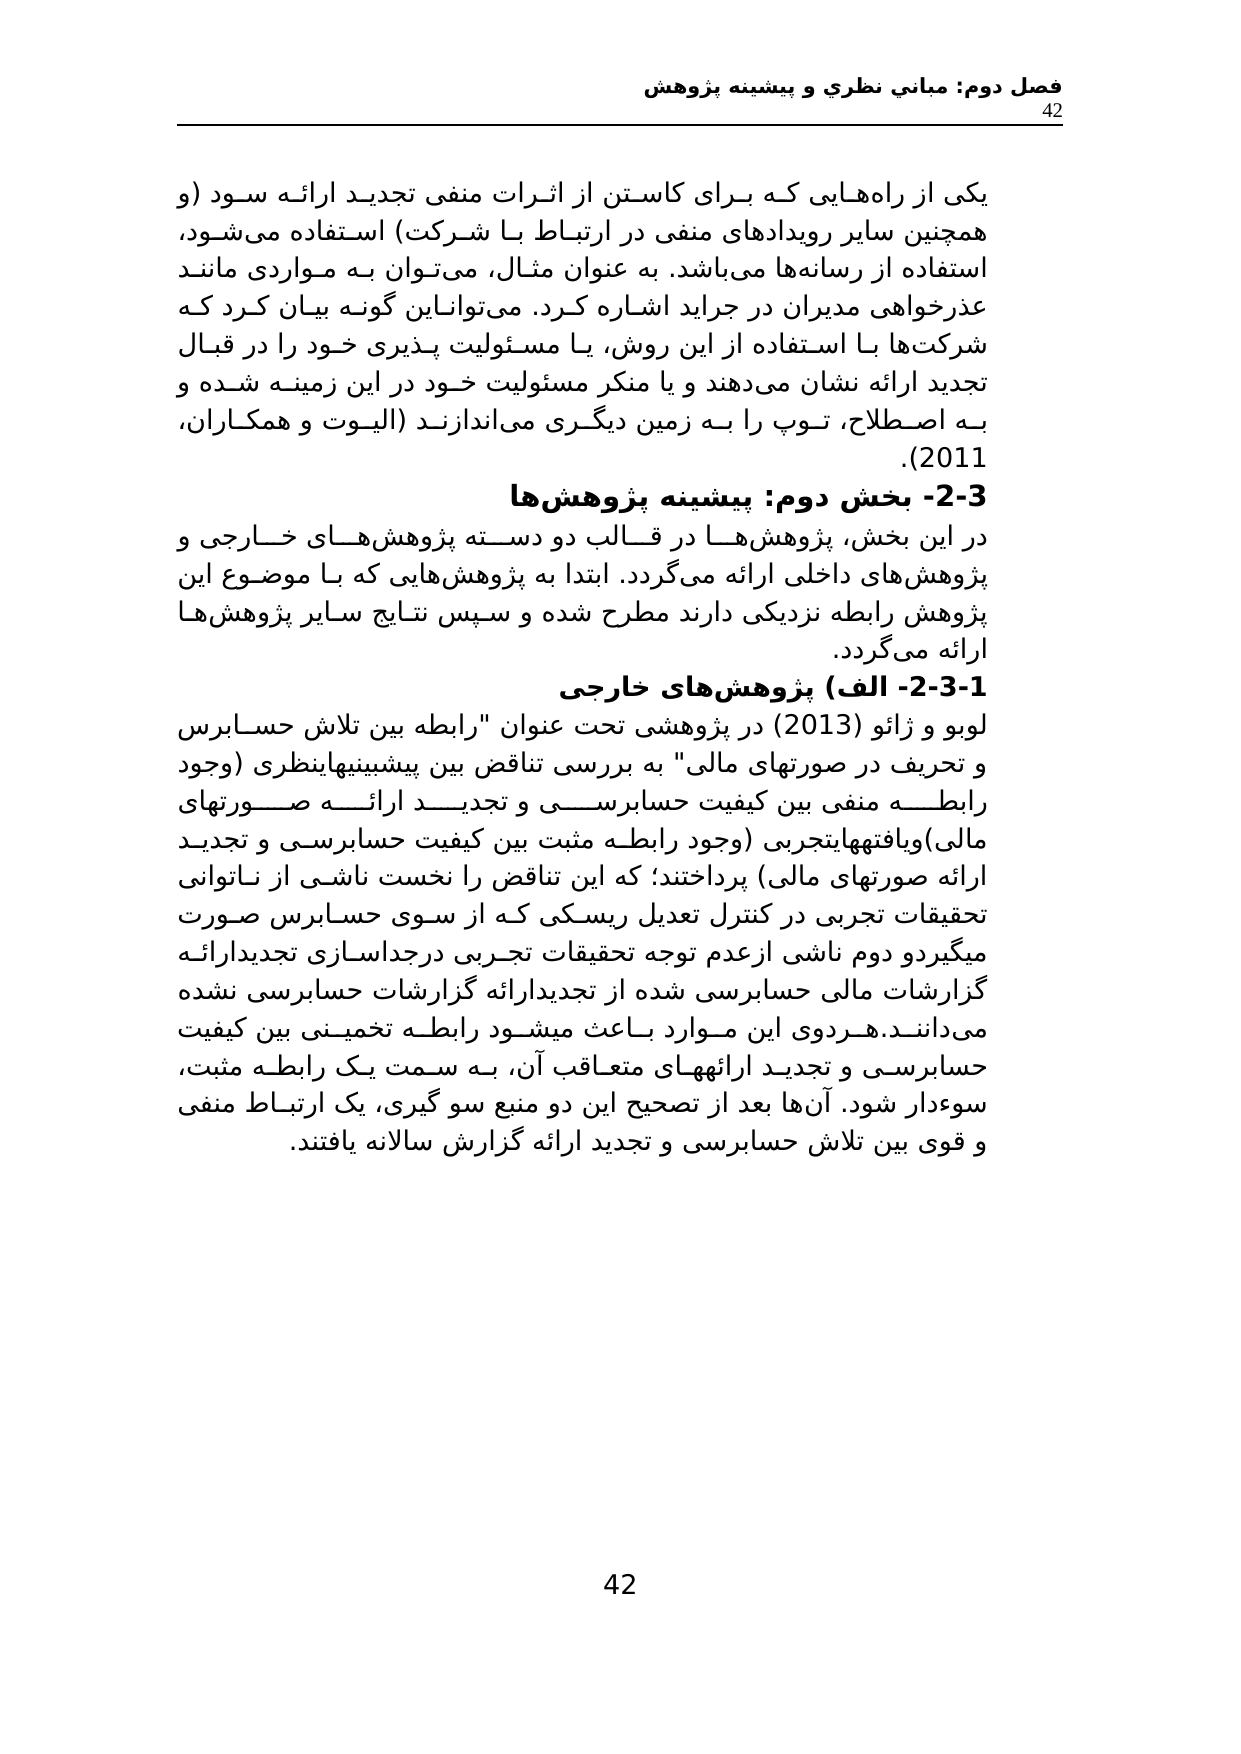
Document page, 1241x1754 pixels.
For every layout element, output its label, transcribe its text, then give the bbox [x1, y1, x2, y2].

subtitle یکی از راه‌هایی که برای کاستن از اثرات منفی تجدید ارائه سود (و همچنین سایر رویدادهای منفی در ارتباط با شرکت) استفاده می‌شود، استفاده از رسانه‌ها می‌باشد. به عنوان مثال، می‌توان به مواردی مانند عذرخواهی مدیران در جراید اشاره کرد. می‌تواناین گونه بیان کرد که شرکت‌ها با استفاده از این روش، یا مسئولیت پذیری خود را در قبال تجدید ارائه نشان می‌دهند و یا منکر مسئولیت خود در این زمینه شده و به اصطلاح، توپ را به زمین دیگری می‌اندازند (الیوت و همکاران، 2011). [177, 177, 988, 473]
subtitle در این بخش، پژوهش‌ها در قالب دو دسته پژوهش‌های خارجی و پژوهش‌های داخلی ارائه می‌گردد. ابتدا به پژوهش‌هایی که با موضوع این پژوهش رابطه نزدیکی دارند مطرح شده و سپس نتایج سایر پژوهش‌ها ارائه می‌گردد. [177, 520, 988, 665]
subtitle 2-3-1- الف) پژوهش‌های خارجی [177, 672, 988, 703]
subtitle 2-3- بخش دوم: پیشینه پژوهش‌ها [177, 480, 988, 514]
subtitle لوبو و ژائو (2013) در پژوهشی تحت عنوان "رابطه بین تلاش حسابرس و تحریف در صورت‏های مالی" به بررسی تناقض بین پیش‏‏بینی‏هاینظری (وجود رابطه منفی بین کیفیت حسابرسی و تجدید ارائه صورت‏های مالی)ویافته‏هایتجربی (وجود رابطه مثبت بین کیفیت حسابرسی و تجدید ارائه صورت‏های مالی) پرداختند؛ که این تناقض را نخست ناشی از ناتوانی تحقیقات تجربی در کنترل تعدیل ریسکی که از سوی حسابرس صورت می‏گیردو دوم ناشی ازعدم توجه تحقیقات تجربی درجداسازی تجدیدارائه گزارشات مالی حسابرسی شده از تجدیدارائه گزارشات حسابرسی نشده می‌دانند.هردوی این موارد باعث می‏شود رابطه تخمینی بین کیفیت حسابرسی و تجدید ارائه‏های متعاقب آن، به سمت یک رابطه مثبت، سوءدار شود. آن‌ها بعد از تصحیح این دو منبع سو گیری، یک ارتباط منفی و قوی بین تلاش حسابرسی و تجدید ارائه گزارش سالانه یافتند. [177, 709, 988, 1157]
